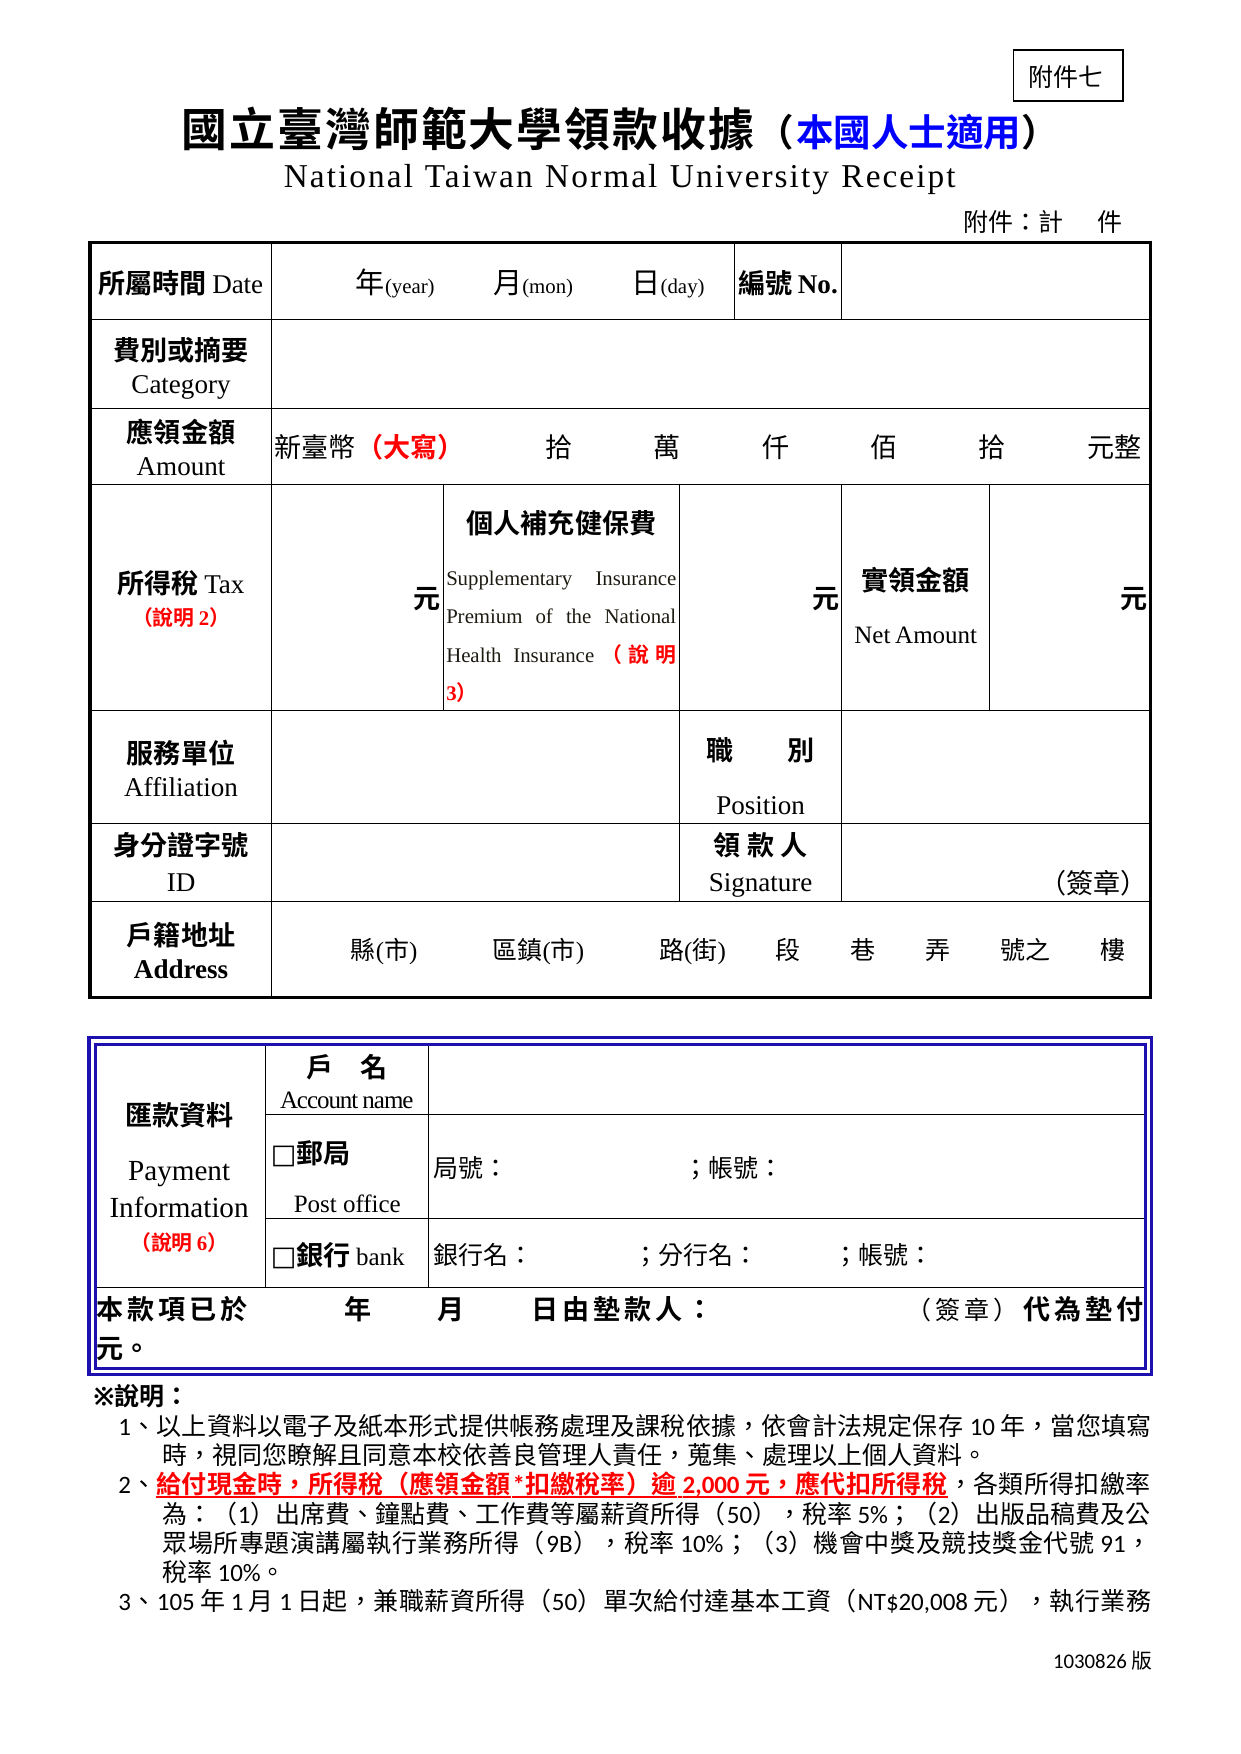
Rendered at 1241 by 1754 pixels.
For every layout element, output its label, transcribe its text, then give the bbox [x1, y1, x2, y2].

table_cell 新臺幣（大寫） 拾 萬 仟 佰 拾 元整 [272, 409, 1149, 483]
table_cell 銀行名： ；分行名： ；帳號： [429, 1219, 1144, 1287]
table_cell 服務單位Affiliation [92, 711, 271, 823]
table_header 匯款資料 Payment Information （說明6） [92, 1039, 266, 1287]
table_cell 應領金額Amount [92, 409, 271, 483]
table_header 編號No. [735, 244, 841, 319]
table_cell 領 款 人 Signature [680, 824, 841, 901]
table_cell [272, 320, 1149, 407]
table_cell 戶籍地址 Address [92, 902, 271, 996]
text 2、給付現金時，所得稅（應領金額*扣繳稅率）逾2,000元，應代扣所得稅，各類所得扣繳率為：（1）出席費、鐘點費、工作費等屬薪資所得（50），稅率5%；（2）出版品稿費及公眾場所專題演講屬執行業務所得（9B），稅率10%；（3）機會中獎及競技獎金代號91，稅率10%。 [118, 1471, 1152, 1587]
text National Taiwan Normal University Receipt [118, 156, 1122, 195]
table_cell [842, 711, 1149, 823]
text 國立臺灣師範大學領款收據（本國人士適用） [89, 106, 1152, 156]
table_cell [272, 824, 679, 901]
table_header [842, 244, 1149, 319]
table_header [428, 1039, 1148, 1113]
table_cell 個人補充健保費 Supplementary Insurance Premium of the National Health Insurance（說明3） [444, 485, 679, 709]
table_cell 身分證字號 ID [92, 824, 271, 901]
table_cell 所得稅Tax （說明2） [92, 485, 271, 709]
text 附件：計 件 [118, 195, 1122, 241]
table_cell 費別或摘要Category [92, 320, 271, 407]
table_cell 職 別 Position [680, 711, 841, 823]
table_cell 元 [990, 485, 1149, 709]
table_cell 實領金額 Net Amount [842, 485, 989, 709]
table_cell 元 [272, 485, 443, 709]
table_cell □銀行bank [266, 1219, 428, 1287]
table_cell 本款項已於 年 月 日由墊款人： （簽章）代為墊付 元。 [97, 1288, 1144, 1367]
table_cell □郵局 Post office [266, 1115, 428, 1218]
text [118, 1587, 1152, 1616]
text ※說明： [93, 1376, 1122, 1412]
table_cell （簽章） [842, 824, 1149, 901]
text 1、以上資料以電子及紙本形式提供帳務處理及課稅依據，依會計法規定保存10年，當您填寫時，視同您瞭解且同意本校依善良管理人責任，蒐集、處理以上個人資料。 [118, 1412, 1152, 1471]
table_header 年(year) 月(mon) 日(day) [272, 244, 734, 319]
table_cell 局號： ；帳號： [429, 1115, 1144, 1218]
table_header 戶 名 Account name [266, 1046, 428, 1113]
table_cell [272, 711, 679, 823]
table_header 所屬時間Date [92, 244, 271, 319]
table_cell 縣(市) 區鎮(市) 路(街) 段 巷 弄 號之 樓 [272, 902, 1149, 996]
table_cell 元 [680, 485, 841, 709]
